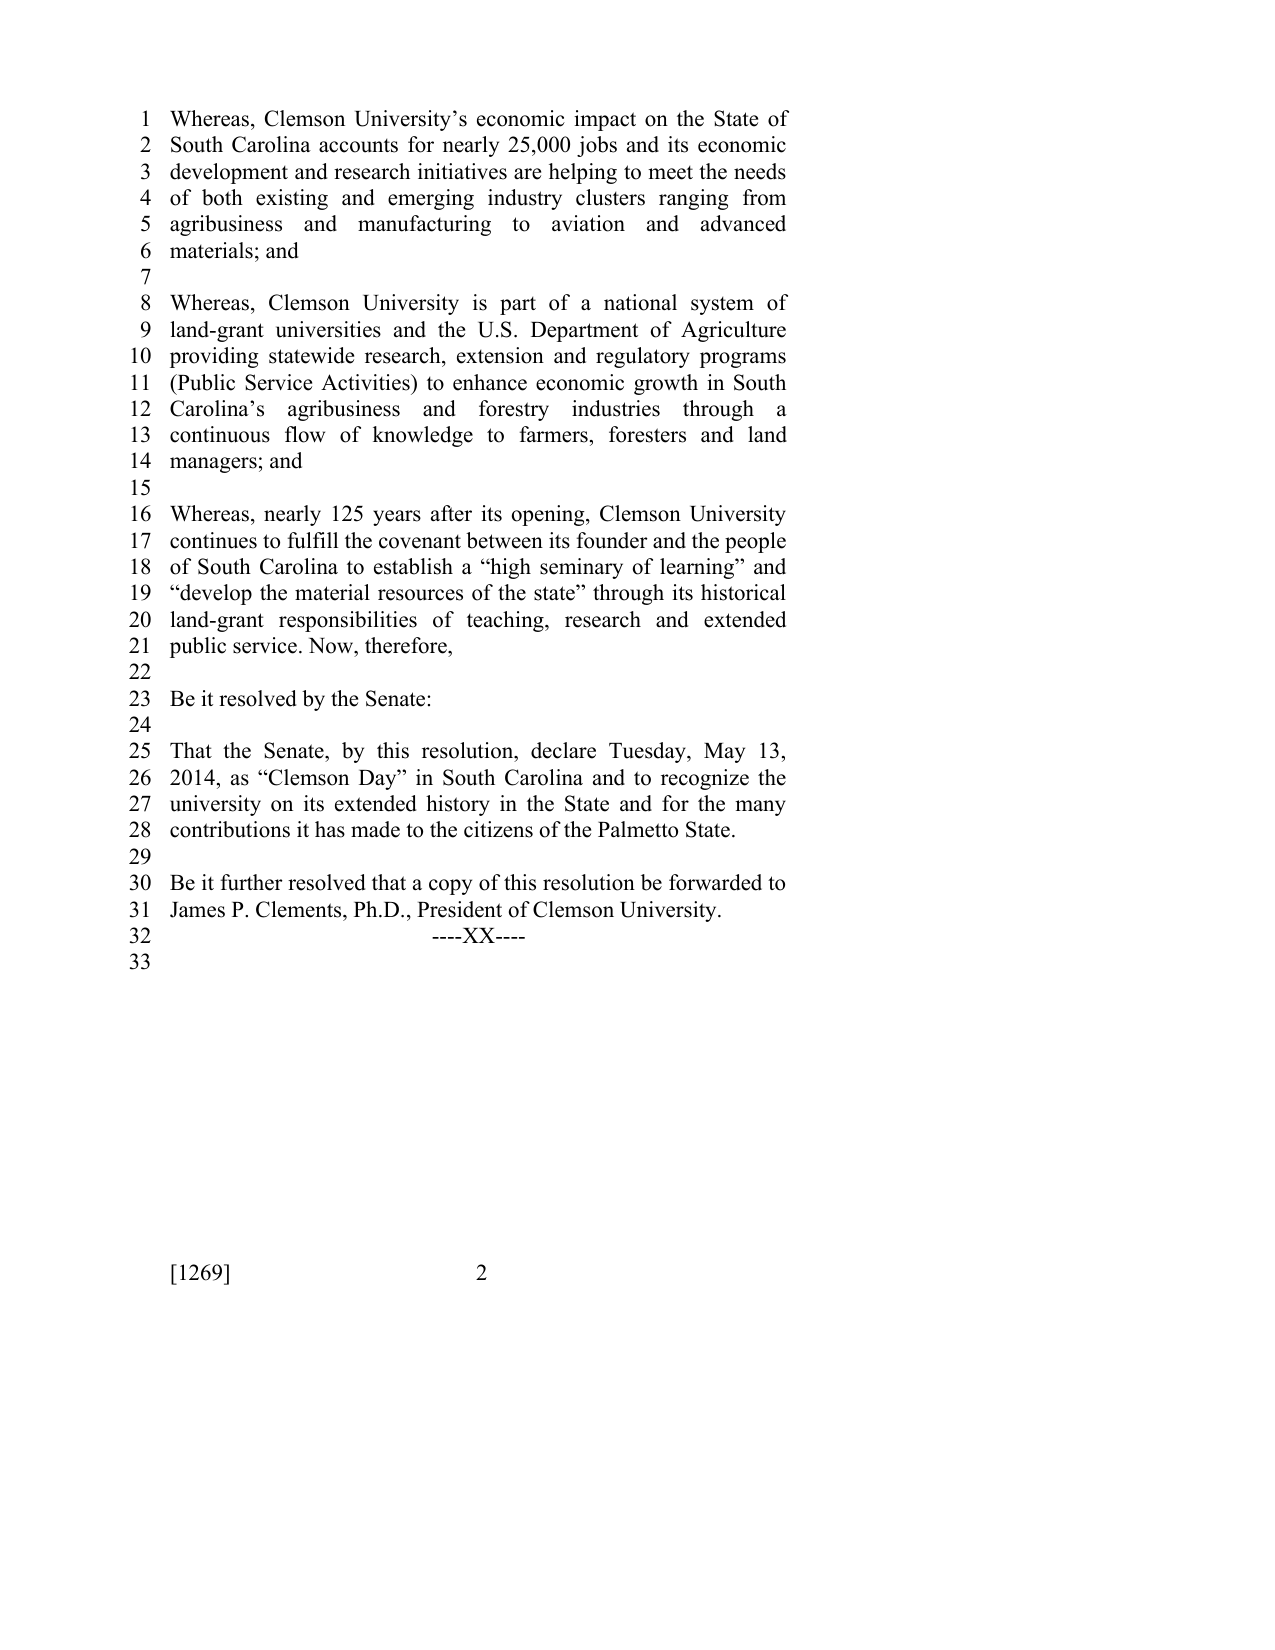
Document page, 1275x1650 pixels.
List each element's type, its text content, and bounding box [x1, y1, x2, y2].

text Be it resolved by the Senate: [169, 685, 787, 711]
text That the Senate, by this resolution, declare Tuesday, May 13, 2014, as “Clemson Day” in South Carolina and to recognize the university on its extended history in the State and for the many contributions it has made to the citizens of the Palmetto State. [169, 737, 787, 843]
text Whereas, Clemson University is part of a national system of land-grant universities and the U.S. Department of Agriculture providing statewide research, extension and regulatory programs (Public Service Activities) to enhance economic growth in South Carolina’s agribusiness and forestry industries through a continuous flow of knowledge to farmers, foresters and land managers; and [169, 289, 787, 474]
text Be it further resolved that a copy of this resolution be forwarded to James P. Clements, Ph.D., President of Clemson University. [169, 869, 787, 922]
text Whereas, Clemson University’s economic impact on the State of South Carolina accounts for nearly 25,000 jobs and its economic development and research initiatives are helping to meet the needs of both existing and emerging industry clusters ranging from agribusiness and manufacturing to aviation and advanced materials; and [169, 105, 787, 263]
text Whereas, nearly 125 years after its opening, Clemson University continues to fulfill the covenant between its founder and the people of South Carolina to establish a “high seminary of learning” and “develop the material resources of the state” through its historical land-grant responsibilities of teaching, research and extended public service. Now, therefore, [169, 500, 787, 658]
text ----XX---- [169, 922, 787, 948]
